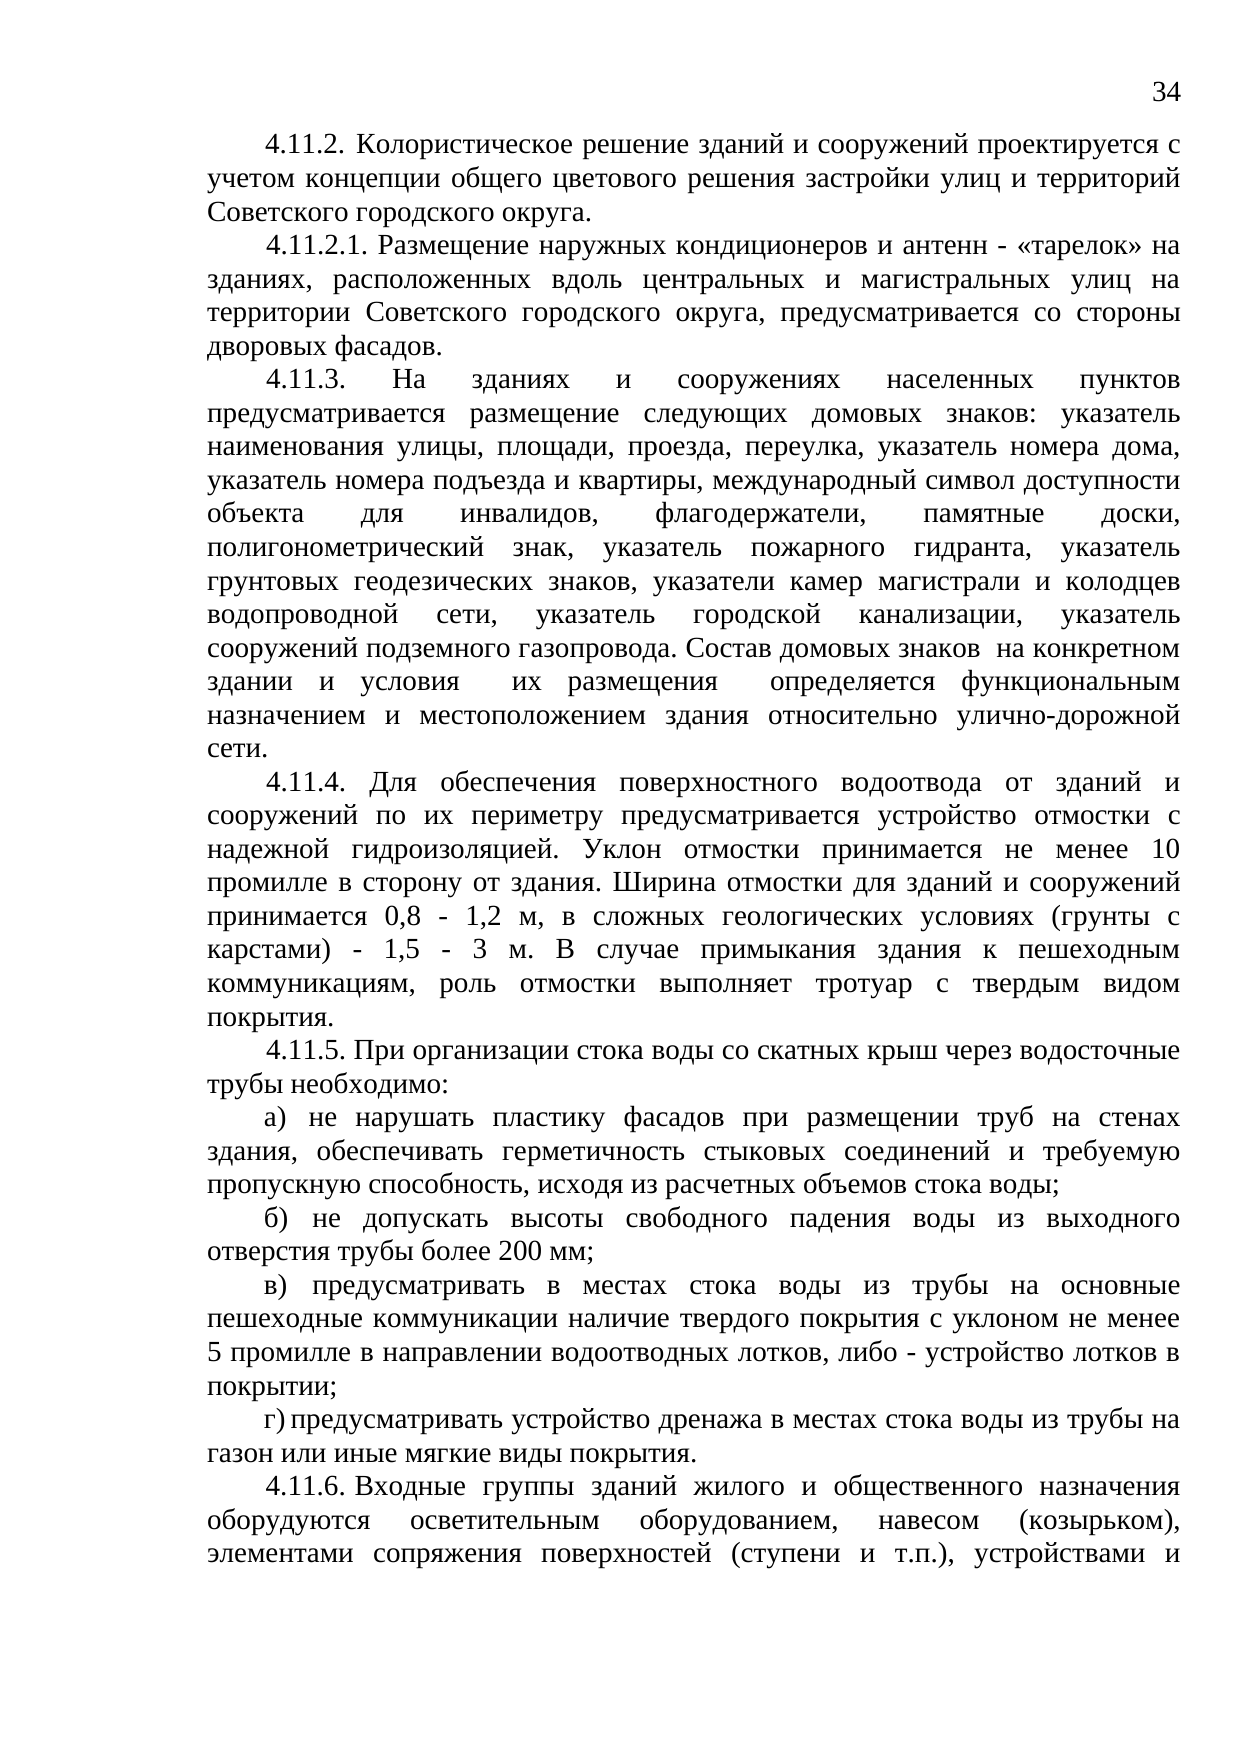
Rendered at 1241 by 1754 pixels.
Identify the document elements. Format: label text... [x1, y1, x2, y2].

text 4.11.2. Колористическое решение зданий и сооружений проектируется с учетом концепции общего цветового решения застройки улиц и территорий Советского городского округа. [207, 127, 1181, 227]
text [207, 1468, 1181, 1569]
text 4.11.2.1. Размещение наружных кондиционеров и антенн - «тарелок» на зданиях, расположенных вдоль центральных и магистральных улиц на территории Советского городского округа, предусматривается со стороны дворовых фасадов. [207, 227, 1181, 361]
text б) не допускать высоты свободного падения воды из выходного отверстия трубы более 200 мм; [207, 1200, 1181, 1267]
text а) не нарушать пластику фасадов при размещении труб на стенах здания, обеспечивать герметичность стыковых соединений и требуемую пропускную способность, исходя из расчетных объемов стока воды; [207, 1099, 1181, 1200]
text 4.11.5. При организации стока воды со скатных крыш через водосточные трубы необходимо: [207, 1032, 1181, 1099]
text 4.11.3. На зданиях и сооружениях населенных пунктов предусматривается размещение следующих домовых знаков: указатель наименования улицы, площади, проезда, переулка, указатель номера дома, указатель номера подъезда и квартиры, международный символ доступности объекта для инвалидов, флагодержатели, памятные доски, полигонометрический знак, указатель пожарного гидранта, указатель грунтовых геодезических знаков, указатели камер магистрали и колодцев водопроводной сети, указатель городской канализации, указатель сооружений подземного газопровода. Состав домовых знаков на конкретном здании и условия их размещения определяется функциональным назначением и местоположением здания относительно улично-дорожной сети. [207, 361, 1181, 764]
text г) предусматривать устройство дренажа в местах стока воды из трубы на газон или иные мягкие виды покрытия. [207, 1401, 1181, 1468]
text 4.11.4. Для обеспечения поверхностного водоотвода от зданий и сооружений по их периметру предусматривается устройство отмостки с надежной гидроизоляцией. Уклон отмостки принимается не менее 10 промилле в сторону от здания. Ширина отмостки для зданий и сооружений принимается 0,8 - 1,2 м, в сложных геологических условиях (грунты с карстами) - 1,5 - 3 м. В случае примыкания здания к пешеходным коммуникациям, роль отмостки выполняет тротуар с твердым видом покрытия. [207, 764, 1181, 1032]
text в) предусматривать в местах стока воды из трубы на основные пешеходные коммуникации наличие твердого покрытия с уклоном не менее 5 промилле в направлении водоотводных лотков, либо - устройство лотков в покрытии; [207, 1267, 1181, 1401]
